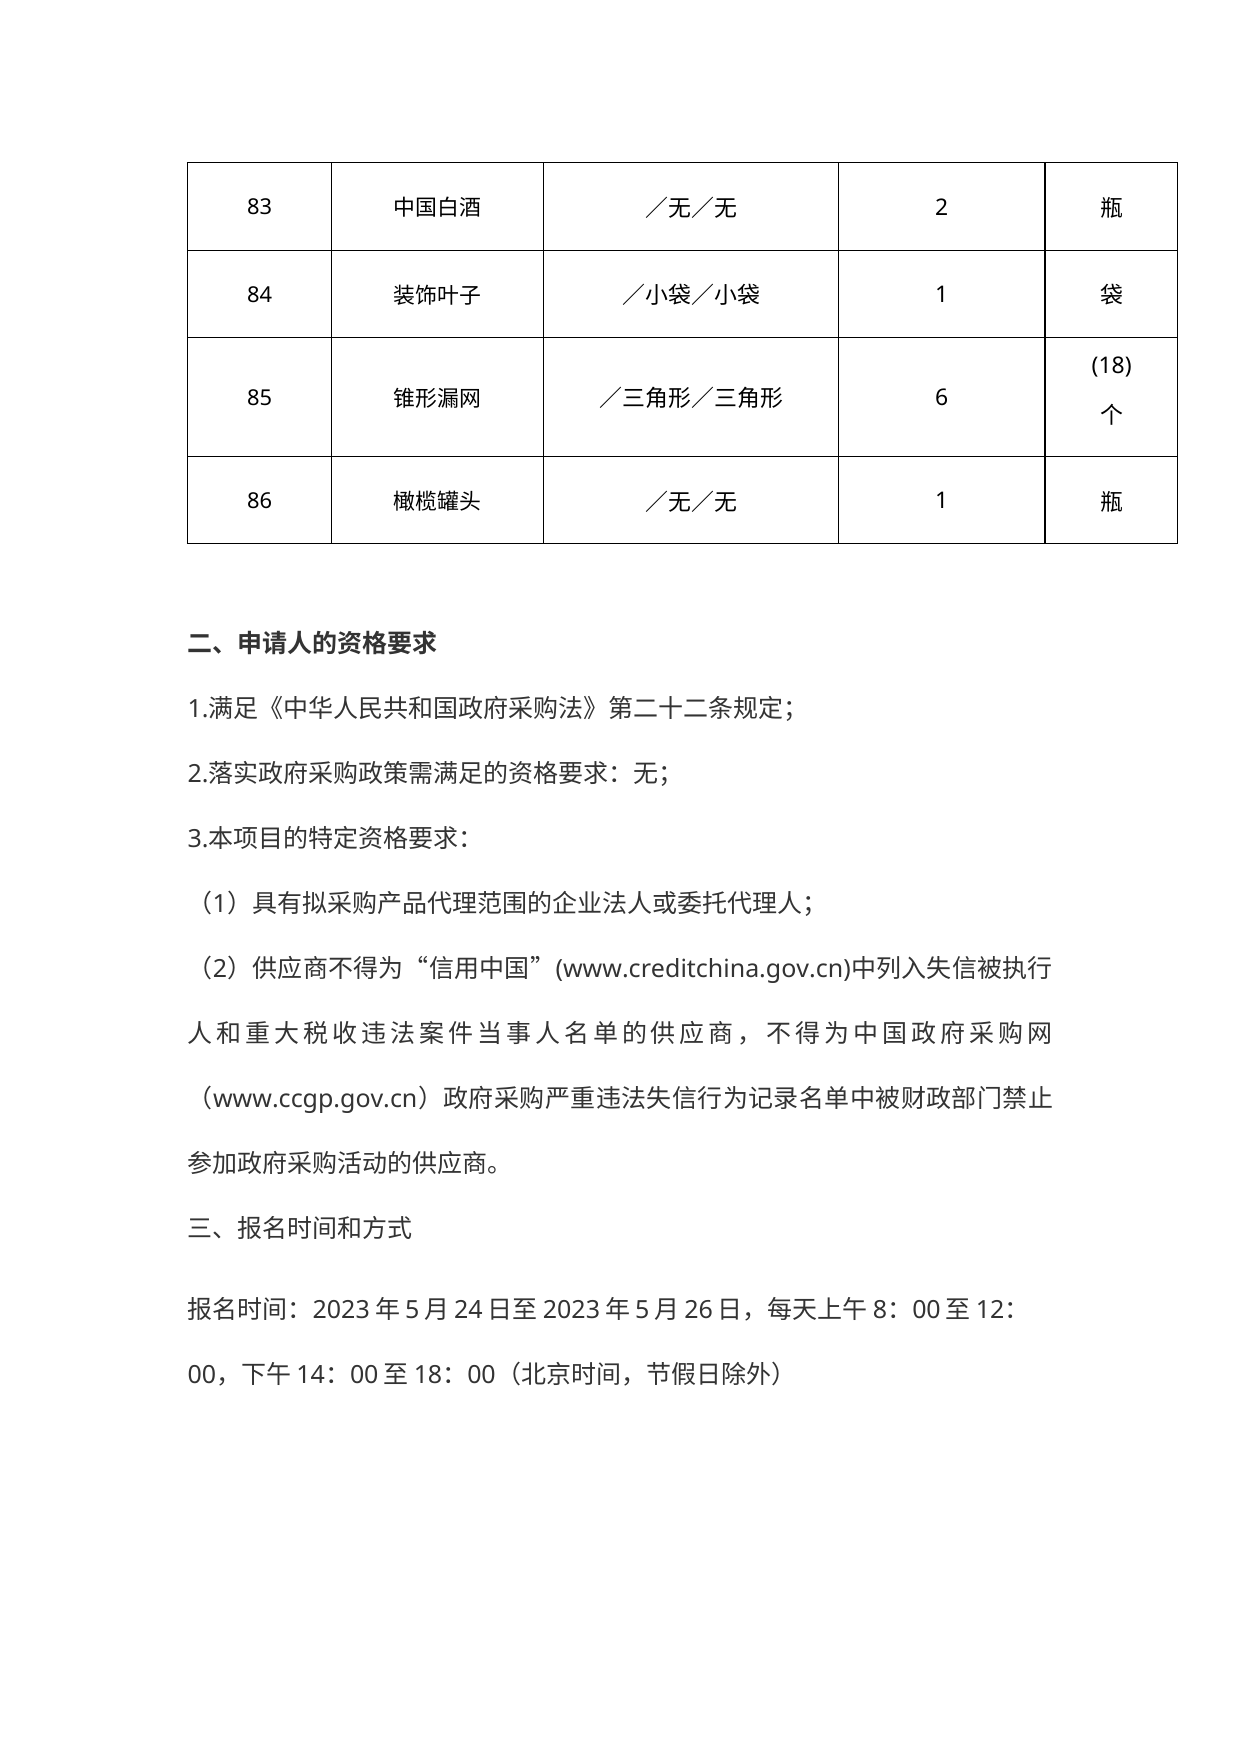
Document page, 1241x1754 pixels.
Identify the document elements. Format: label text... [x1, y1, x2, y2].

table_cell 6 [839, 338, 1044, 456]
table_cell 85 [188, 338, 331, 456]
table_cell ／无／无 [544, 163, 838, 249]
table_cell 瓶 [1046, 163, 1177, 249]
table_cell 中国白酒 [332, 163, 543, 249]
table_cell 袋 [1046, 251, 1177, 337]
text 3.本项目的特定资格要求： [187, 804, 1053, 869]
text 报名时间：2023年5月24日至2023年5月26日，每天上午8：00至12：00，下午14：00至18：00（北京时间，节假日除外） [187, 1275, 1053, 1405]
table_cell ／无／无 [544, 457, 838, 543]
text （2）供应商不得为“信用中国”(www.creditchina.gov.cn)中列入失信被执行人和重大税收违法案件当事人名单的供应商，不得为中国政府采购网（www.ccgp.gov.cn）政府采购严重违法失信行为记录名单中被财政部门禁止参加政府采购活动的供应商。 [187, 934, 1053, 1194]
table_cell 86 [188, 457, 331, 543]
text （1）具有拟采购产品代理范围的企业法人或委托代理人； [187, 869, 1053, 934]
table_cell 84 [188, 251, 331, 337]
text 三、报名时间和方式 [187, 1194, 1053, 1259]
table_cell 装饰叶子 [332, 251, 543, 337]
text 二、申请人的资格要求 [187, 609, 1053, 674]
table_cell 2 [839, 163, 1044, 249]
table_cell 橄榄罐头 [332, 457, 543, 543]
text 1.满足《中华人民共和国政府采购法》第二十二条规定； [187, 674, 1053, 739]
table_cell 瓶 [1046, 457, 1177, 543]
table_cell 1 [839, 457, 1044, 543]
table_cell 1 [839, 251, 1044, 337]
table_cell ／小袋／小袋 [544, 251, 838, 337]
text 2.落实政府采购政策需满足的资格要求：无； [187, 739, 1053, 804]
table_cell ／三角形／三角形 [544, 338, 838, 456]
table_cell 83 [188, 163, 331, 249]
table_cell (18) 个 [1046, 338, 1177, 456]
table_cell 锥形漏网 [332, 338, 543, 456]
